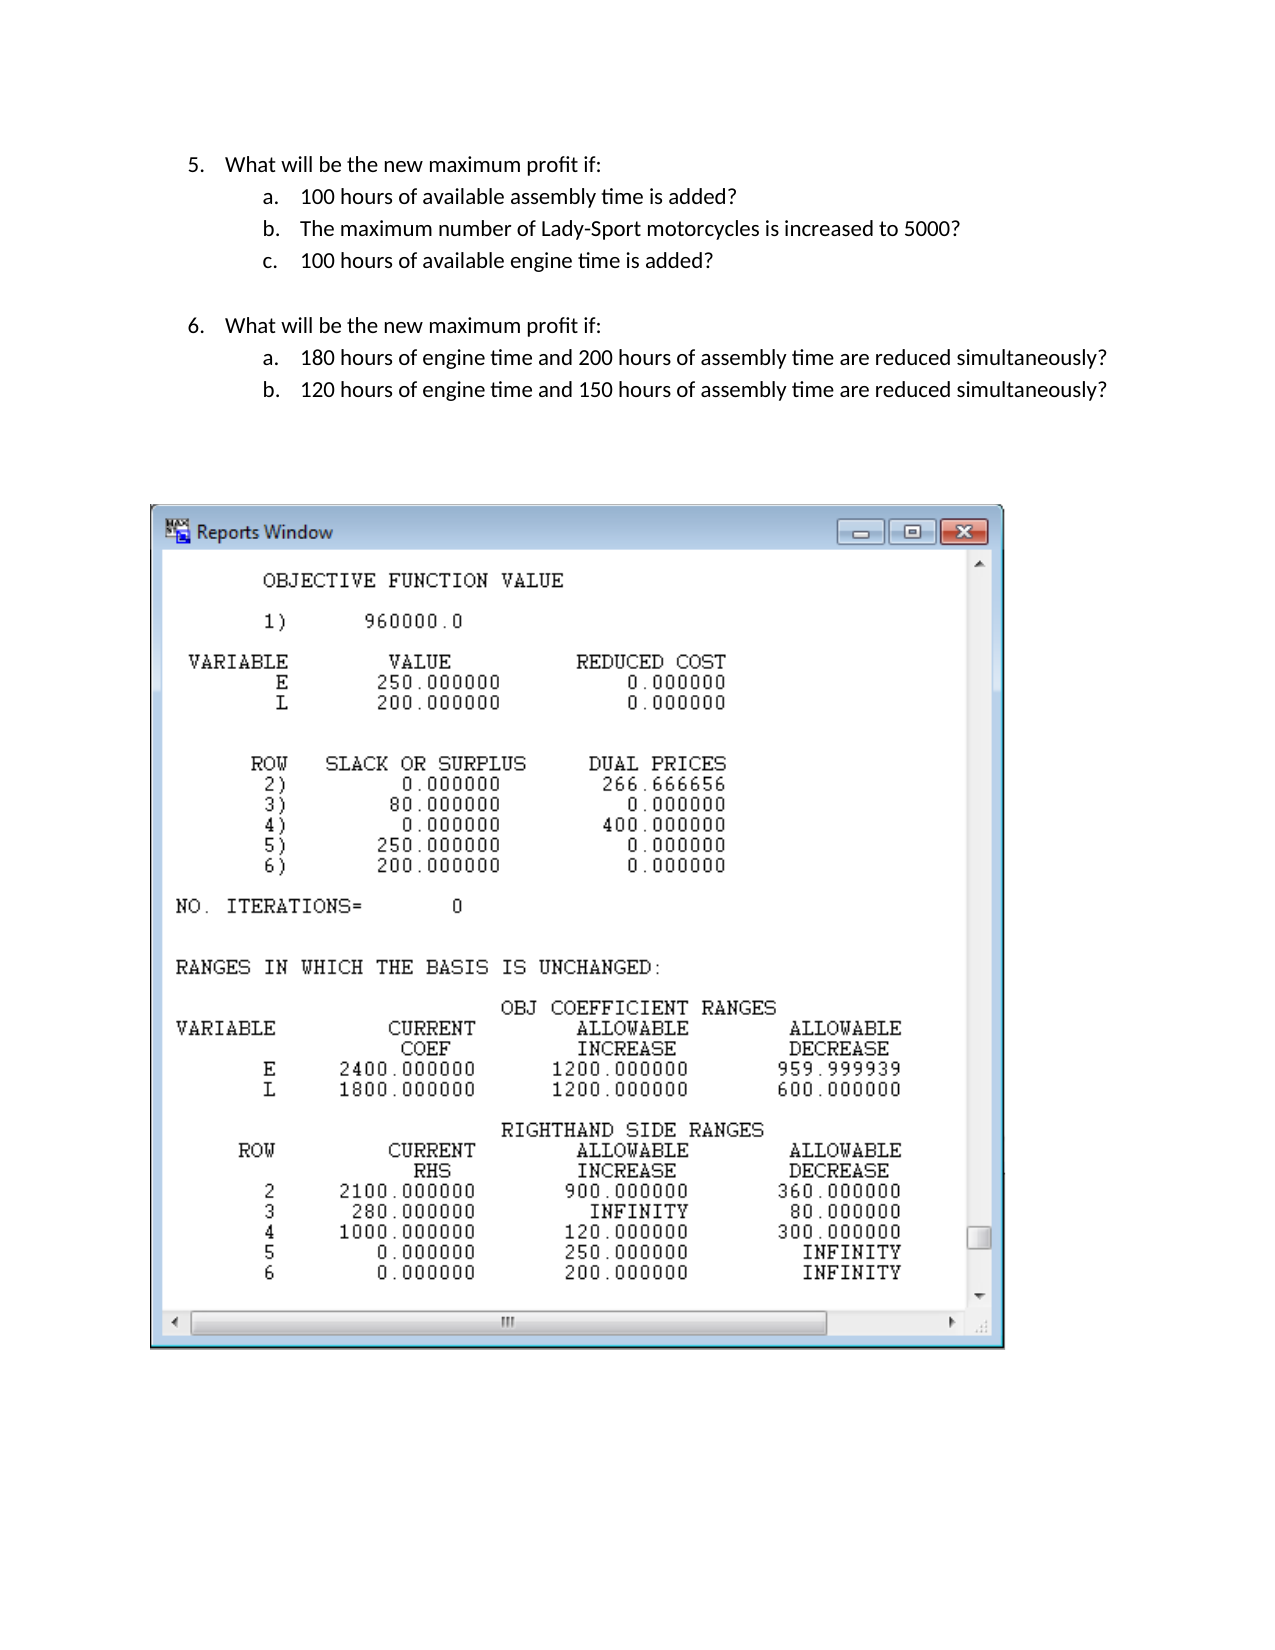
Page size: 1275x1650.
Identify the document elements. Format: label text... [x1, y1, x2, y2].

picture [150, 504, 1006, 1350]
list 180 hours of engine time and 200 hours of assembly time are reduced simultaneously? [262, 343, 1125, 371]
list 100 hours of available assembly time is added? [262, 182, 1125, 210]
list 120 hours of engine time and 150 hours of assembly time are reduced simultaneously? [262, 375, 1125, 403]
list The maximum number of Lady-Sport motorcycles is increased to 5000? [262, 214, 1125, 242]
list What will be the new maximum profit if: [187, 150, 1125, 178]
list 100 hours of available engine time is added? [262, 247, 1125, 274]
list What will be the new maximum profit if: [187, 311, 1125, 339]
